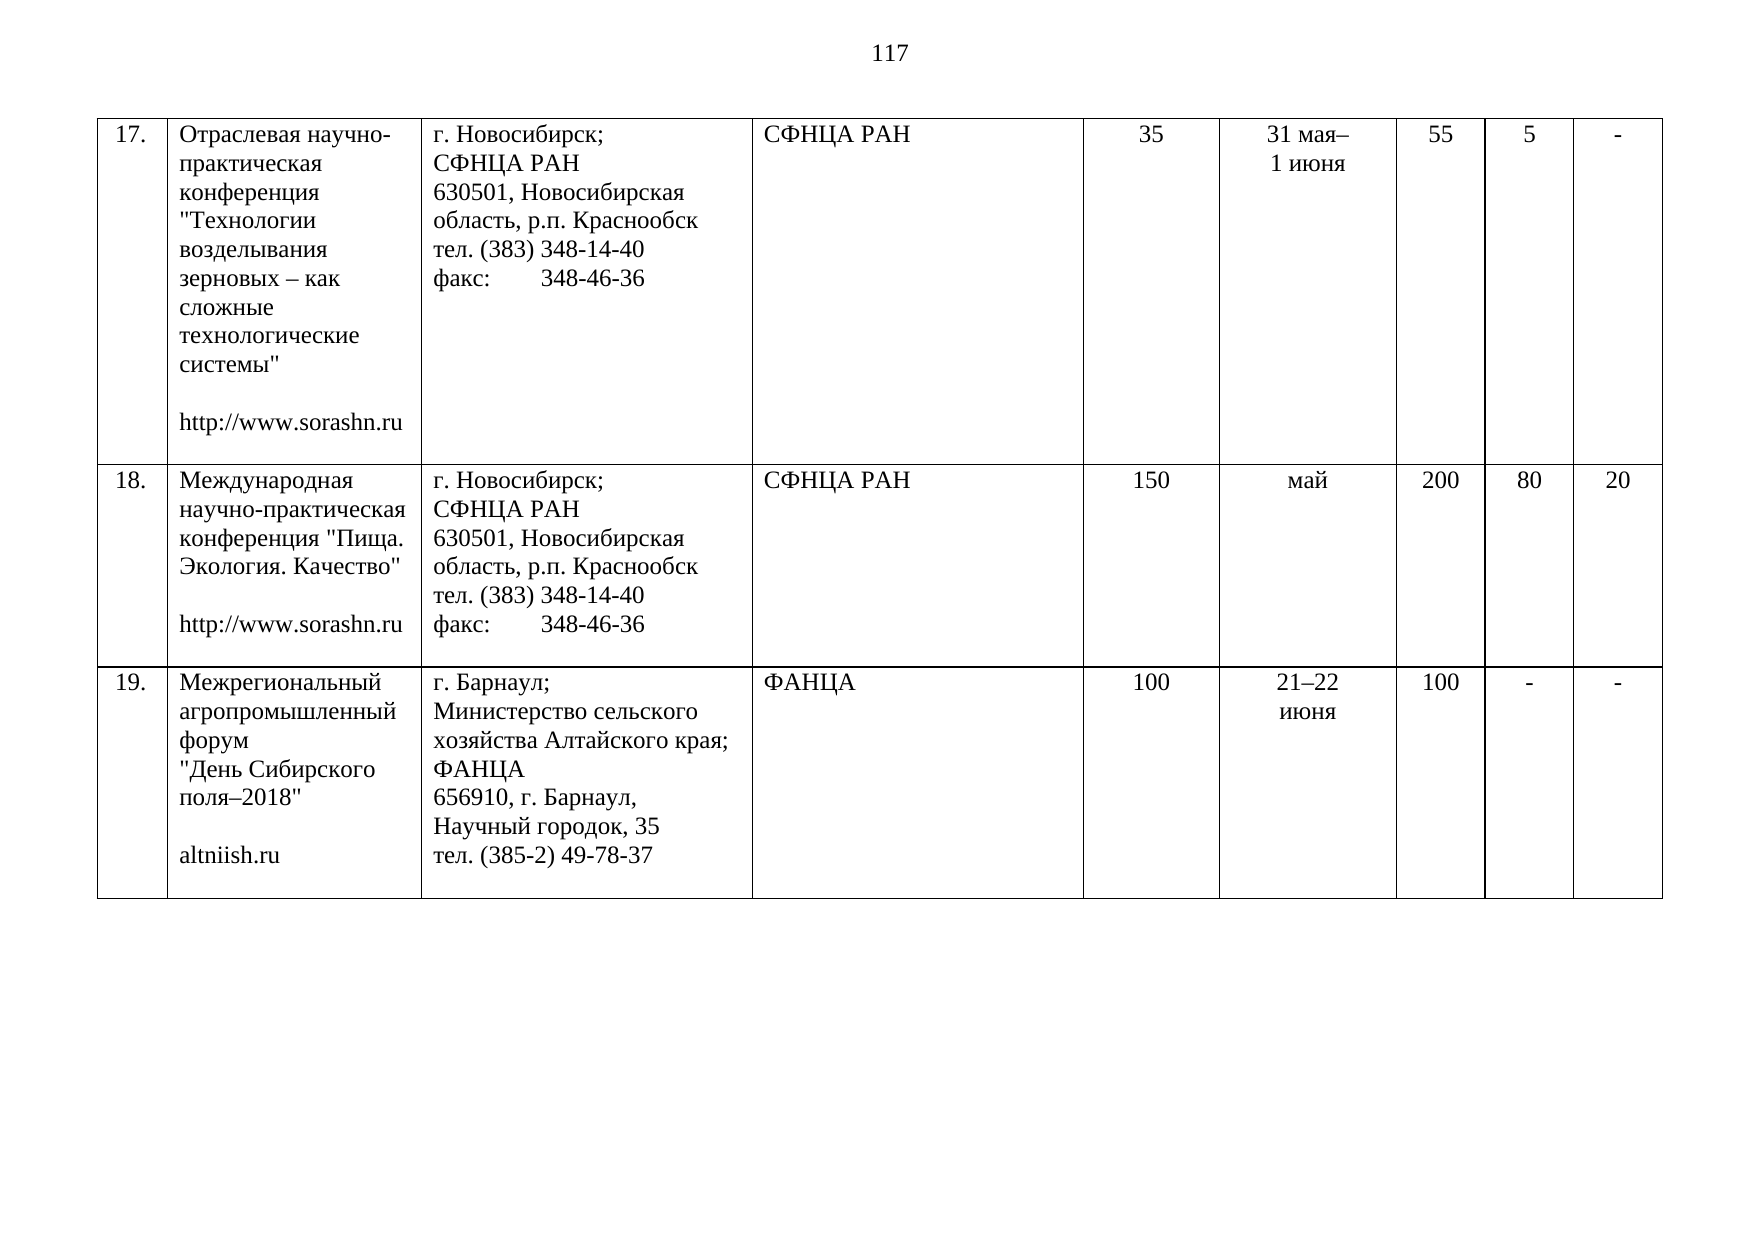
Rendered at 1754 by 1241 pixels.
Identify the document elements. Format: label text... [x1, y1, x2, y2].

table_cell г. Барнаул; Министерство сельского хозяйства Алтайского края; ФАНЦА 656910, г. Барнаул, Научный городок, 35 тел. (385-2) 49-78-37 [422, 668, 752, 897]
table_cell [98, 465, 167, 666]
table_cell Межрегиональный агропромышленный форум "День Сибирского поля–2018" altniish.ru [168, 668, 421, 897]
table_cell 20 [1574, 465, 1662, 666]
table_cell 200 [1397, 465, 1484, 666]
table_cell СФНЦА РАН [753, 465, 1083, 666]
table_cell г. Новосибирск; СФНЦА РАН 630501, Новосибирская область, р.п. Краснообск тел. (383) 348-14-40 факс: 348-46-36 [422, 465, 752, 666]
table_cell 31 мая– 1 июня [1220, 119, 1396, 464]
table_cell 80 [1486, 465, 1573, 666]
table_cell ФАНЦА [753, 668, 1083, 897]
table_cell 35 [1084, 119, 1219, 464]
table_cell 100 [1397, 668, 1484, 897]
table_cell 55 [1397, 119, 1484, 464]
table_cell май [1220, 465, 1396, 666]
table_cell Международная научно-практическая конференция "Пища. Экология. Качество" http://www.sorashn.ru [168, 465, 421, 666]
table_cell 5 [1486, 119, 1573, 464]
table_cell 100 [1084, 668, 1219, 897]
table_cell - [1574, 119, 1662, 464]
table_cell Отраслевая научно-практическая конференция "Технологии возделывания зерновых – как сложные технологические системы" http://www.sorashn.ru [168, 119, 421, 464]
table_cell 150 [1084, 465, 1219, 666]
table_cell СФНЦА РАН [753, 119, 1083, 464]
table_cell - [1486, 668, 1573, 897]
table_cell [98, 119, 167, 464]
table_cell 21–22 июня [1220, 668, 1396, 897]
table_cell [98, 668, 167, 897]
table_cell г. Новосибирск; СФНЦА РАН 630501, Новосибирская область, р.п. Краснообск тел. (383) 348-14-40 факс: 348-46-36 [422, 119, 752, 464]
table_cell - [1574, 668, 1662, 897]
